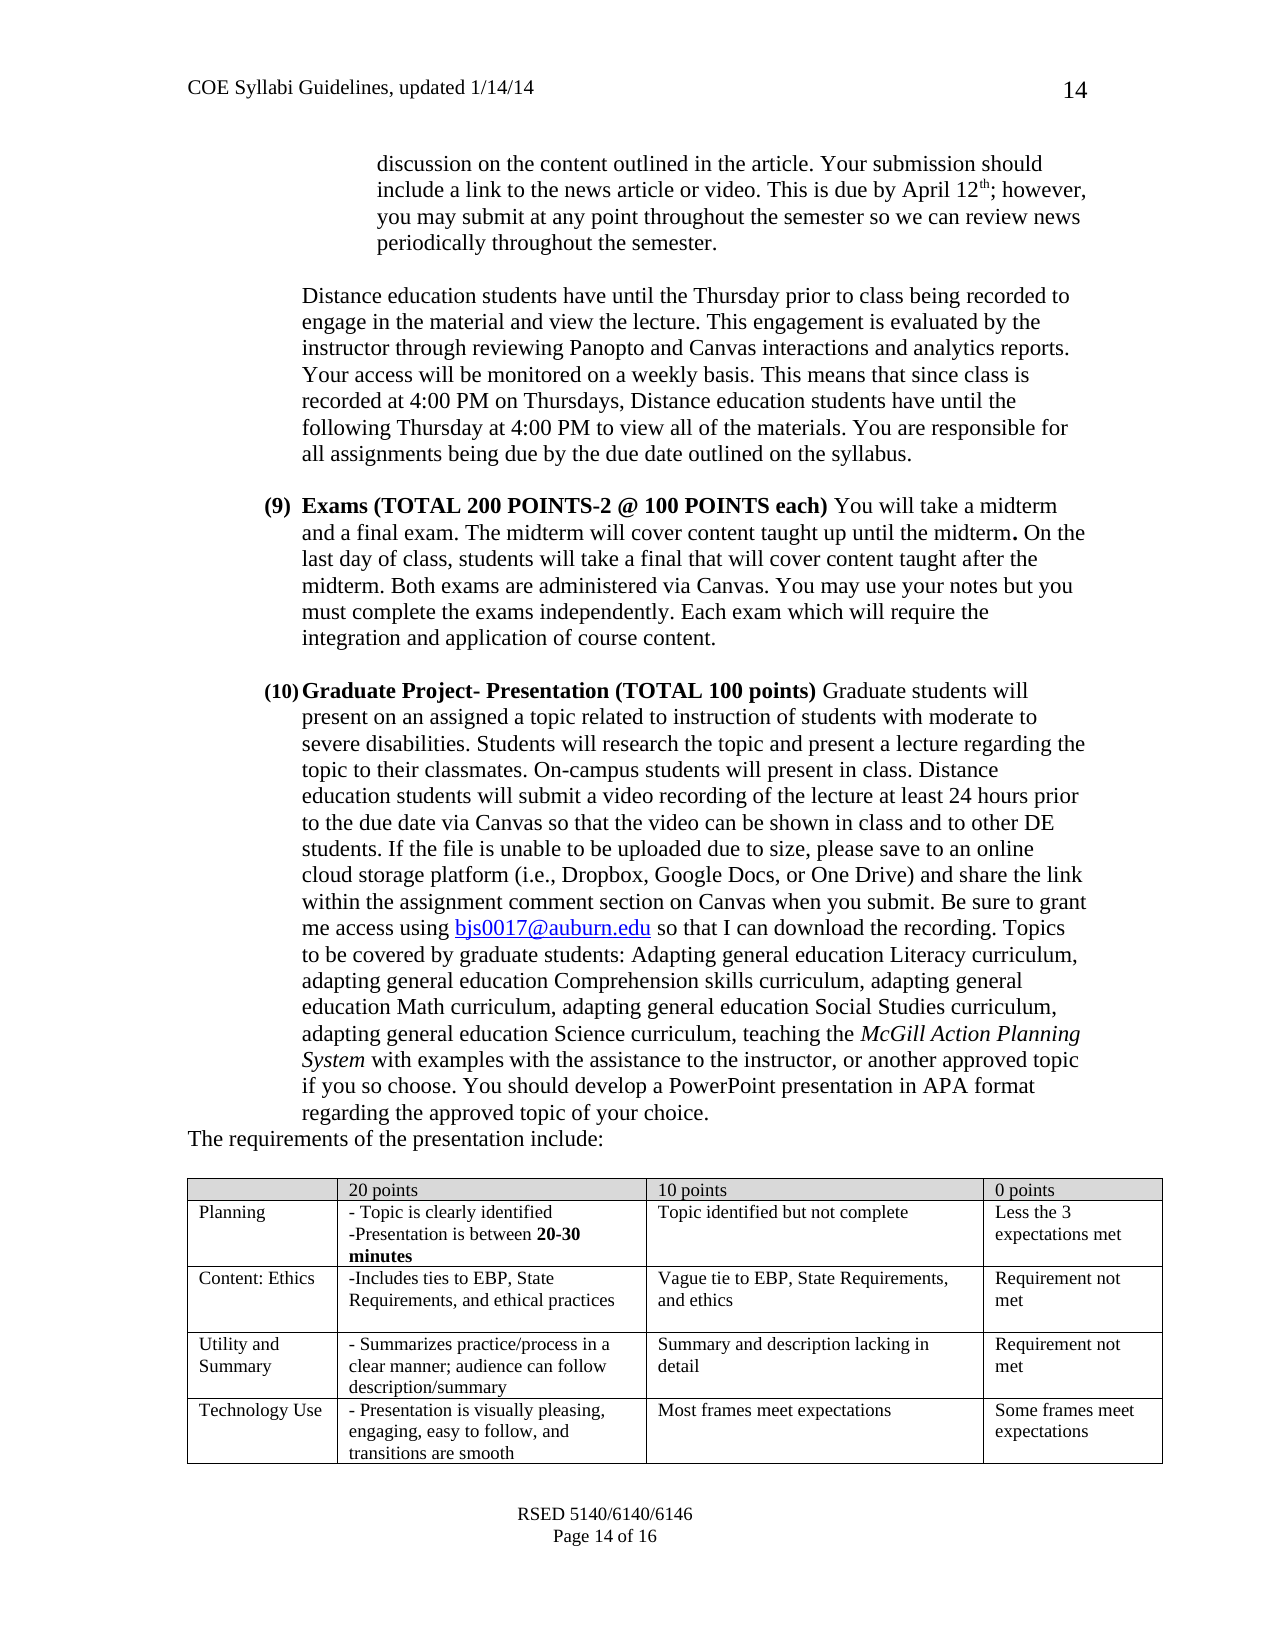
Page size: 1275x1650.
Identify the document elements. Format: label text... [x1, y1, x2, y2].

table_cell Technology Use [188, 1399, 337, 1463]
table_cell - Summarizes practice/process in a clear manner; audience can follow description/summary [338, 1333, 646, 1398]
table_cell Planning [188, 1201, 337, 1266]
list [339, 150, 1087, 255]
table_cell Content: Ethics [188, 1267, 337, 1332]
table_cell Requirement not met [984, 1267, 1162, 1332]
table_cell Less the 3 expectations met [984, 1201, 1162, 1266]
table_cell Utility and Summary [188, 1333, 337, 1398]
text The requirements of the presentation include: [187, 1125, 1087, 1151]
table_header [188, 1179, 337, 1200]
table_cell Requirement not met [984, 1333, 1162, 1398]
table_cell - Topic is clearly identified -Presentation is between 20-30 minutes [338, 1201, 646, 1266]
table_cell Topic identified but not complete [647, 1201, 983, 1266]
table_header 0 points [984, 1179, 1162, 1200]
table_cell Most frames meet expectations [647, 1399, 983, 1463]
table_cell Some frames meet expectations [984, 1399, 1162, 1463]
table_cell -Includes ties to EBP, State Requirements, and ethical practices [338, 1267, 646, 1332]
table_header 10 points [647, 1179, 983, 1200]
table_header 20 points [338, 1179, 646, 1200]
table_cell - Presentation is visually pleasing, engaging, easy to follow, and transitions are smooth [338, 1399, 646, 1463]
table_cell Vague tie to EBP, State Requirements, and ethics [647, 1267, 983, 1332]
text Distance education students have until the Thursday prior to class being recorded to engage in the material and view the lecture. This engagement is evaluated by the instructor through reviewing Panopto and Canvas interactions and analytics reports. Your access will be monitored on a weekly basis. This means that since class is recorded at 4:00 PM on Thursdays, Distance education students have until the following Thursday at 4:00 PM to view all of the materials. You are responsible for all assignments being due by the due date outlined on the syllabus. [302, 282, 1087, 466]
table_cell Summary and description lacking in detail [647, 1333, 983, 1398]
list Exams (TOTAL 200 POINTS-2 @ 100 POINTS each) You will take a midterm and a final exam. The midterm will cover content taught up until the midterm. On the last day of class, students will take a final that will cover content taught after the midterm. Both exams are administered via Canvas. You may use your notes but you must complete the exams independently. Each exam which will require the integration and application of course content. [264, 493, 1087, 651]
list Graduate Project- Presentation (TOTAL 100 points) Graduate students will present on an assigned a topic related to instruction of students with moderate to severe disabilities. Students will research the topic and present a lecture regarding the topic to their classmates. On-campus students will present in class. Distance education students will submit a video recording of the lecture at least 24 hours prior to the due date via Canvas so that the video can be shown in class and to other DE students. If the file is unable to be uploaded due to size, please save to an online cloud storage platform (i.e., Dropbox, Google Docs, or One Drive) and share the link within the assignment comment section on Canvas when you submit. Be sure to grant me access using bjs0017@auburn.edu so that I can download the recording. Topics to be covered by graduate students: Adapting general education Literacy curriculum, adapting general education Comprehension skills curriculum, adapting general education Math curriculum, adapting general education Social Studies curriculum, adapting general education Science curriculum, teaching the McGill Action Planning System with examples with the assistance to the instructor, or another approved topic if you so choose. You should develop a PowerPoint presentation in APA format regarding the approved topic of your choice. [264, 677, 1087, 1125]
